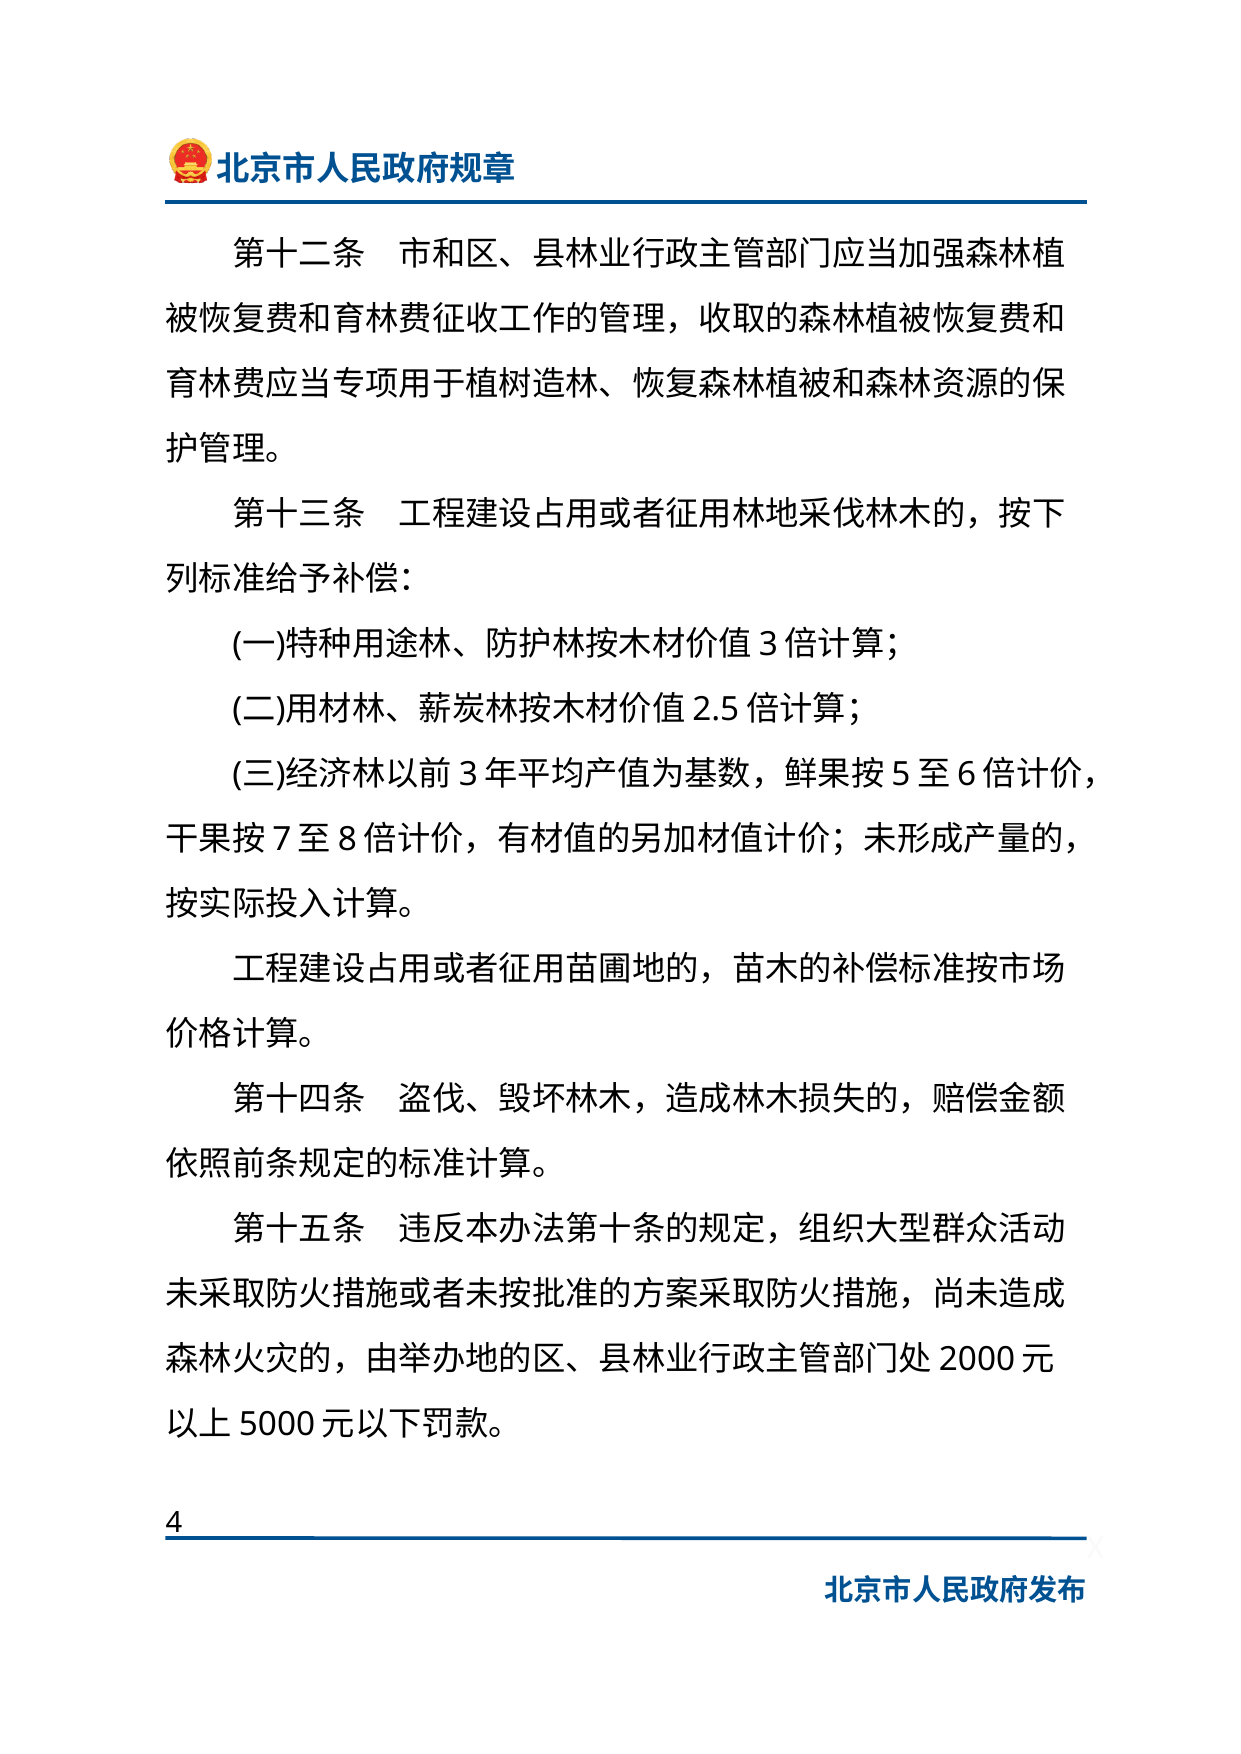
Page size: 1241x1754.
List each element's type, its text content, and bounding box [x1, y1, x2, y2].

text (一)特种用途林、防护林按木材价值3倍计算； [165, 609, 1087, 674]
text 工程建设占用或者征用苗圃地的，苗木的补偿标准按市场价格计算。 [165, 934, 1087, 1064]
text (二)用材林、薪炭林按木材价值2.5倍计算； [165, 674, 1087, 739]
text (三)经济林以前3年平均产值为基数，鲜果按5至6倍计价，干果按7至8倍计价，有材值的另加材值计价；未形成产量的，按实际投入计算。 [165, 739, 1087, 934]
text 第十三条 工程建设占用或者征用林地采伐林木的，按下列标准给予补偿： [165, 479, 1087, 609]
picture [165, 136, 216, 187]
text 第十四条 盗伐、毁坏林木，造成林木损失的，赔偿金额依照前条规定的标准计算。 [165, 1064, 1087, 1194]
text 第十五条 违反本办法第十条的规定，组织大型群众活动未采取防火措施或者未按批准的方案采取防火措施，尚未造成森林火灾的，由举办地的区、县林业行政主管部门处2000元以上5000元以下罚款。 [165, 1194, 1087, 1454]
text 第十二条 市和区、县林业行政主管部门应当加强森林植被恢复费和育林费征收工作的管理，收取的森林植被恢复费和育林费应当专项用于植树造林、恢复森林植被和森林资源的保护管理。 [165, 219, 1087, 479]
